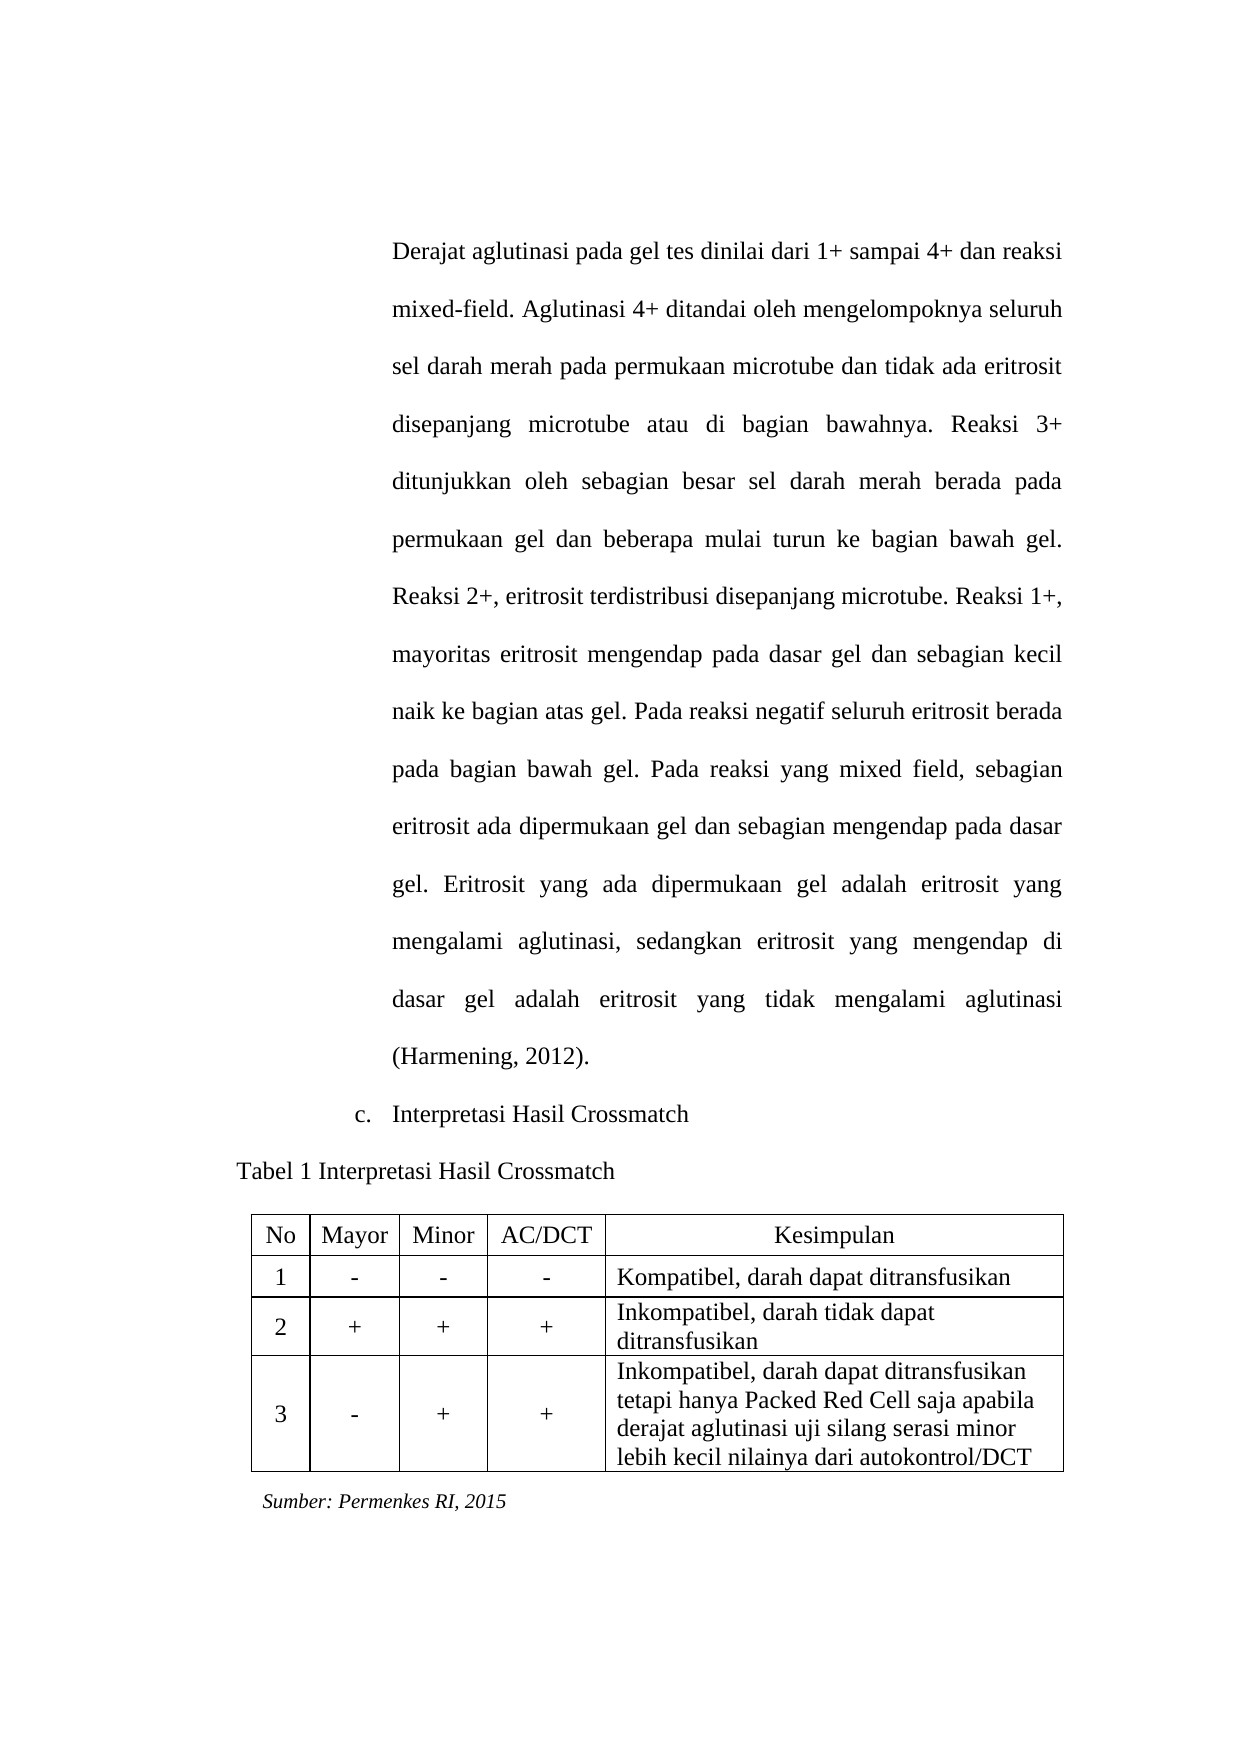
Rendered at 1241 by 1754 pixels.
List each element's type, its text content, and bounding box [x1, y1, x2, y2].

table_cell + [311, 1298, 399, 1355]
table_cell + [488, 1356, 605, 1471]
table_cell 1 [252, 1256, 309, 1296]
table_cell + [400, 1356, 487, 1471]
table_header Mayor [311, 1215, 399, 1255]
table_cell - [311, 1256, 399, 1296]
table_cell - [311, 1356, 399, 1471]
table_header AC/DCT [488, 1215, 605, 1255]
table_cell Inkompatibel, darah dapat ditransfusikan tetapi hanya Packed Red Cell saja apabila derajat aglutinasi uji silang serasi minor lebih kecil nilainya dari autokontrol/DCT [606, 1356, 1063, 1471]
table_cell - [488, 1256, 605, 1296]
table_cell Kompatibel, darah dapat ditransfusikan [606, 1256, 1063, 1296]
table_header Kesimpulan [606, 1215, 1063, 1255]
table_cell + [400, 1298, 487, 1355]
table_cell - [400, 1256, 487, 1296]
text Tabel 1 Interpretasi Hasil Crossmatch [236, 1156, 1063, 1185]
table_cell 2 [252, 1298, 309, 1355]
text Derajat aglutinasi pada gel tes dinilai dari 1+ sampai 4+ dan reaksi mixed-field. Aglutinasi 4+ ditandai oleh mengelompoknya seluruh sel darah merah pada permukaan microtube dan tidak ada eritrosit disepanjang microtube atau di bagian bawahnya. Reaksi 3+ ditunjukkan oleh sebagian besar sel darah merah berada pada permukaan gel dan beberapa mulai turun ke bagian bawah gel. Reaksi 2+, eritrosit terdistribusi disepanjang microtube. Reaksi 1+, mayoritas eritrosit mengendap pada dasar gel dan sebagian kecil naik ke bagian atas gel. Pada reaksi negatif seluruh eritrosit berada pada bagian bawah gel. Pada reaksi yang mixed field, sebagian eritrosit ada dipermukaan gel dan sebagian mengendap pada dasar gel. Eritrosit yang ada dipermukaan gel adalah eritrosit yang mengalami aglutinasi, sedangkan eritrosit yang mengendap di dasar gel adalah eritrosit yang tidak mengalami aglutinasi (Harmening, 2012). [392, 236, 1063, 1070]
table_cell Inkompatibel, darah tidak dapat ditransfusikan [606, 1298, 1063, 1355]
table_header Minor [400, 1215, 487, 1255]
list Interpretasi Hasil Crossmatch [354, 1099, 1063, 1127]
table_header No [252, 1215, 309, 1255]
table_cell + [488, 1298, 605, 1355]
table_cell 3 [252, 1356, 309, 1471]
